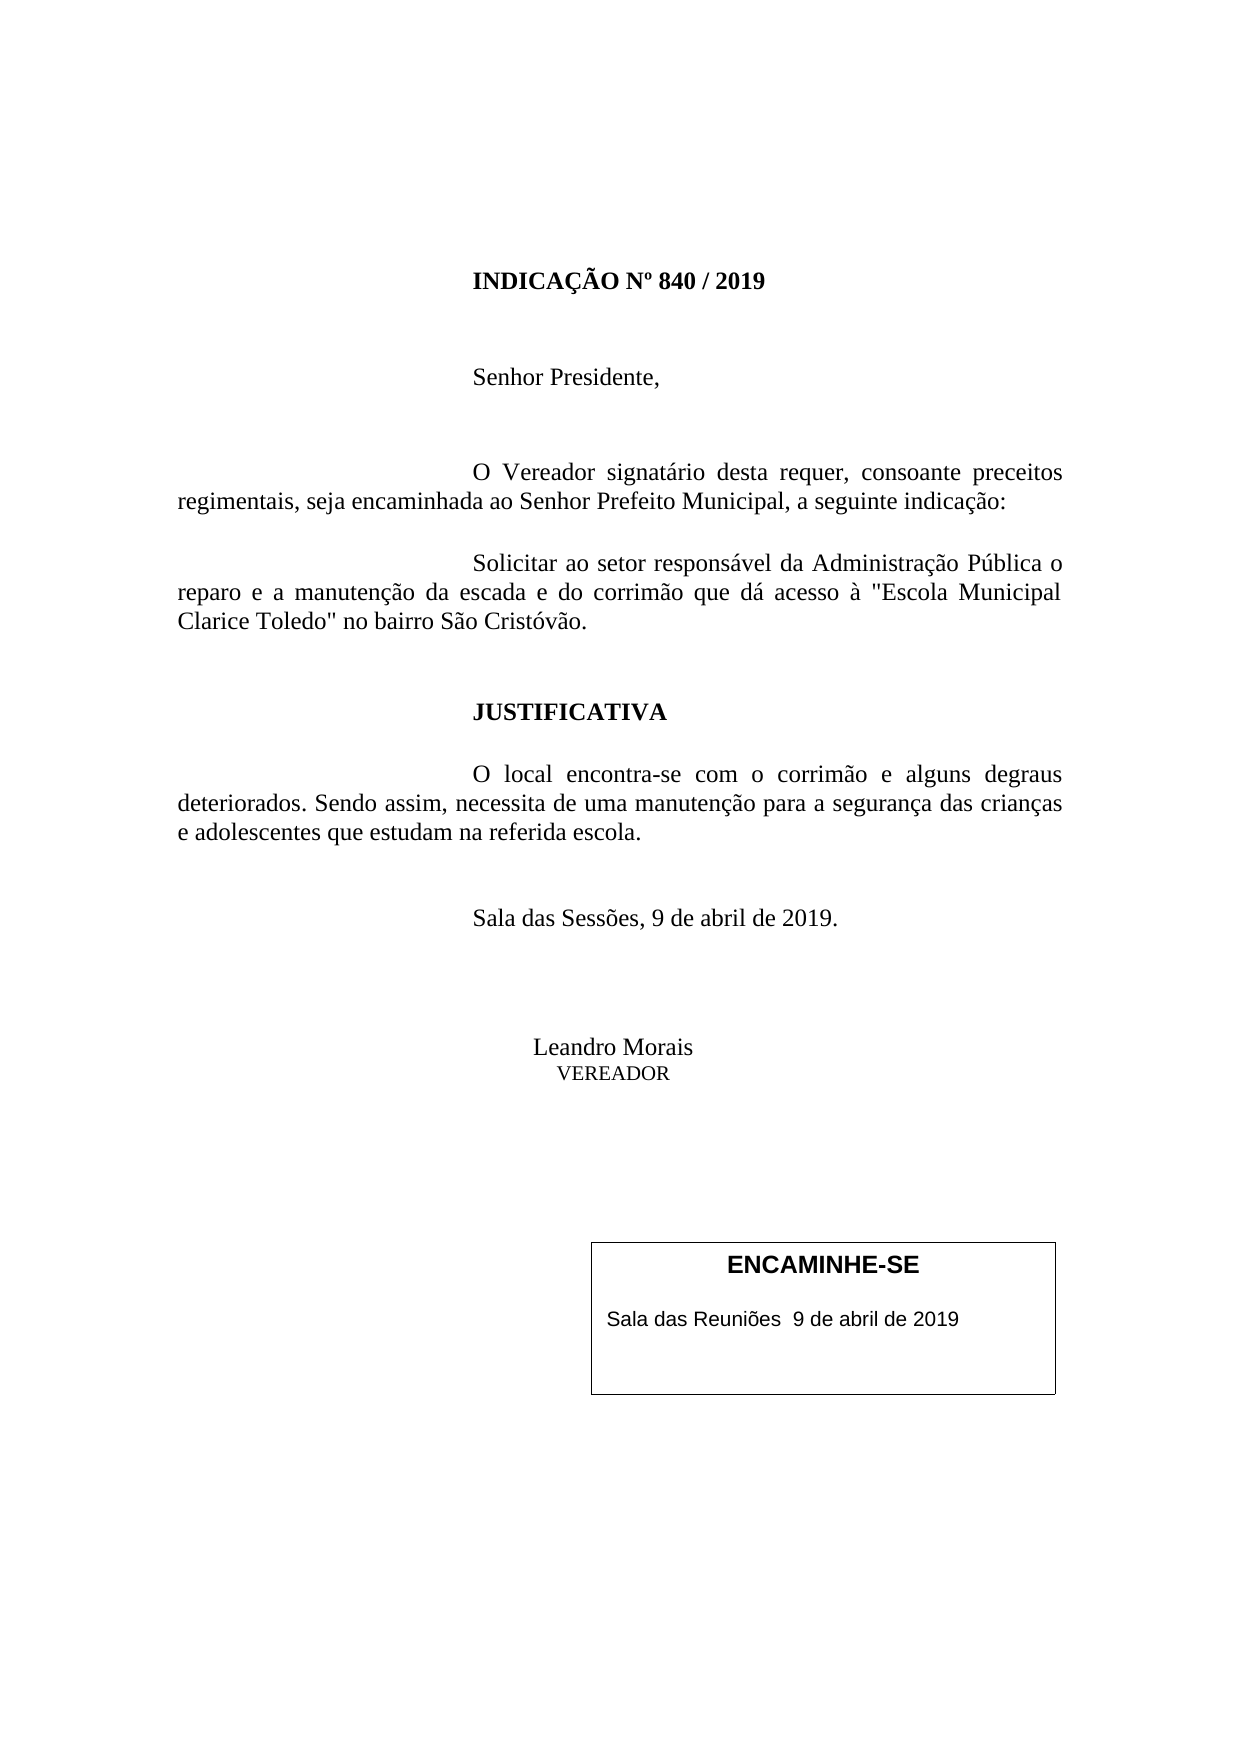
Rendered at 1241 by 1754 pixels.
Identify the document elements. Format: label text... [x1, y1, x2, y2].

text JUSTIFICATIVA [177, 697, 1004, 726]
text INDICAÇÃO Nº 840 / 2019 [472, 266, 1063, 294]
text Senhor Presidente, [472, 362, 1063, 390]
text Sala das Sessões, 9 de abril de 2019. [472, 903, 1063, 932]
table_cell VEREADOR [170, 1061, 1056, 1090]
text O local encontra-se com o corrimão e alguns degraus deteriorados. Sendo assim, necessita de uma manutenção para a segurança das crianças e adolescentes que estudam na referida escola. [177, 759, 1063, 846]
text O Vereador signatário desta requer, consoante preceitos regimentais, seja encaminhada ao Senhor Prefeito Municipal, a seguinte indicação: [177, 457, 1063, 515]
table_header Leandro Morais [170, 1033, 1056, 1061]
text Solicitar ao setor responsável da Administração Pública o reparo e a manutenção da escada e do corrimão que dá acesso à "Escola Municipal Clarice Toledo" no bairro São Cristóvão. [177, 548, 1063, 635]
